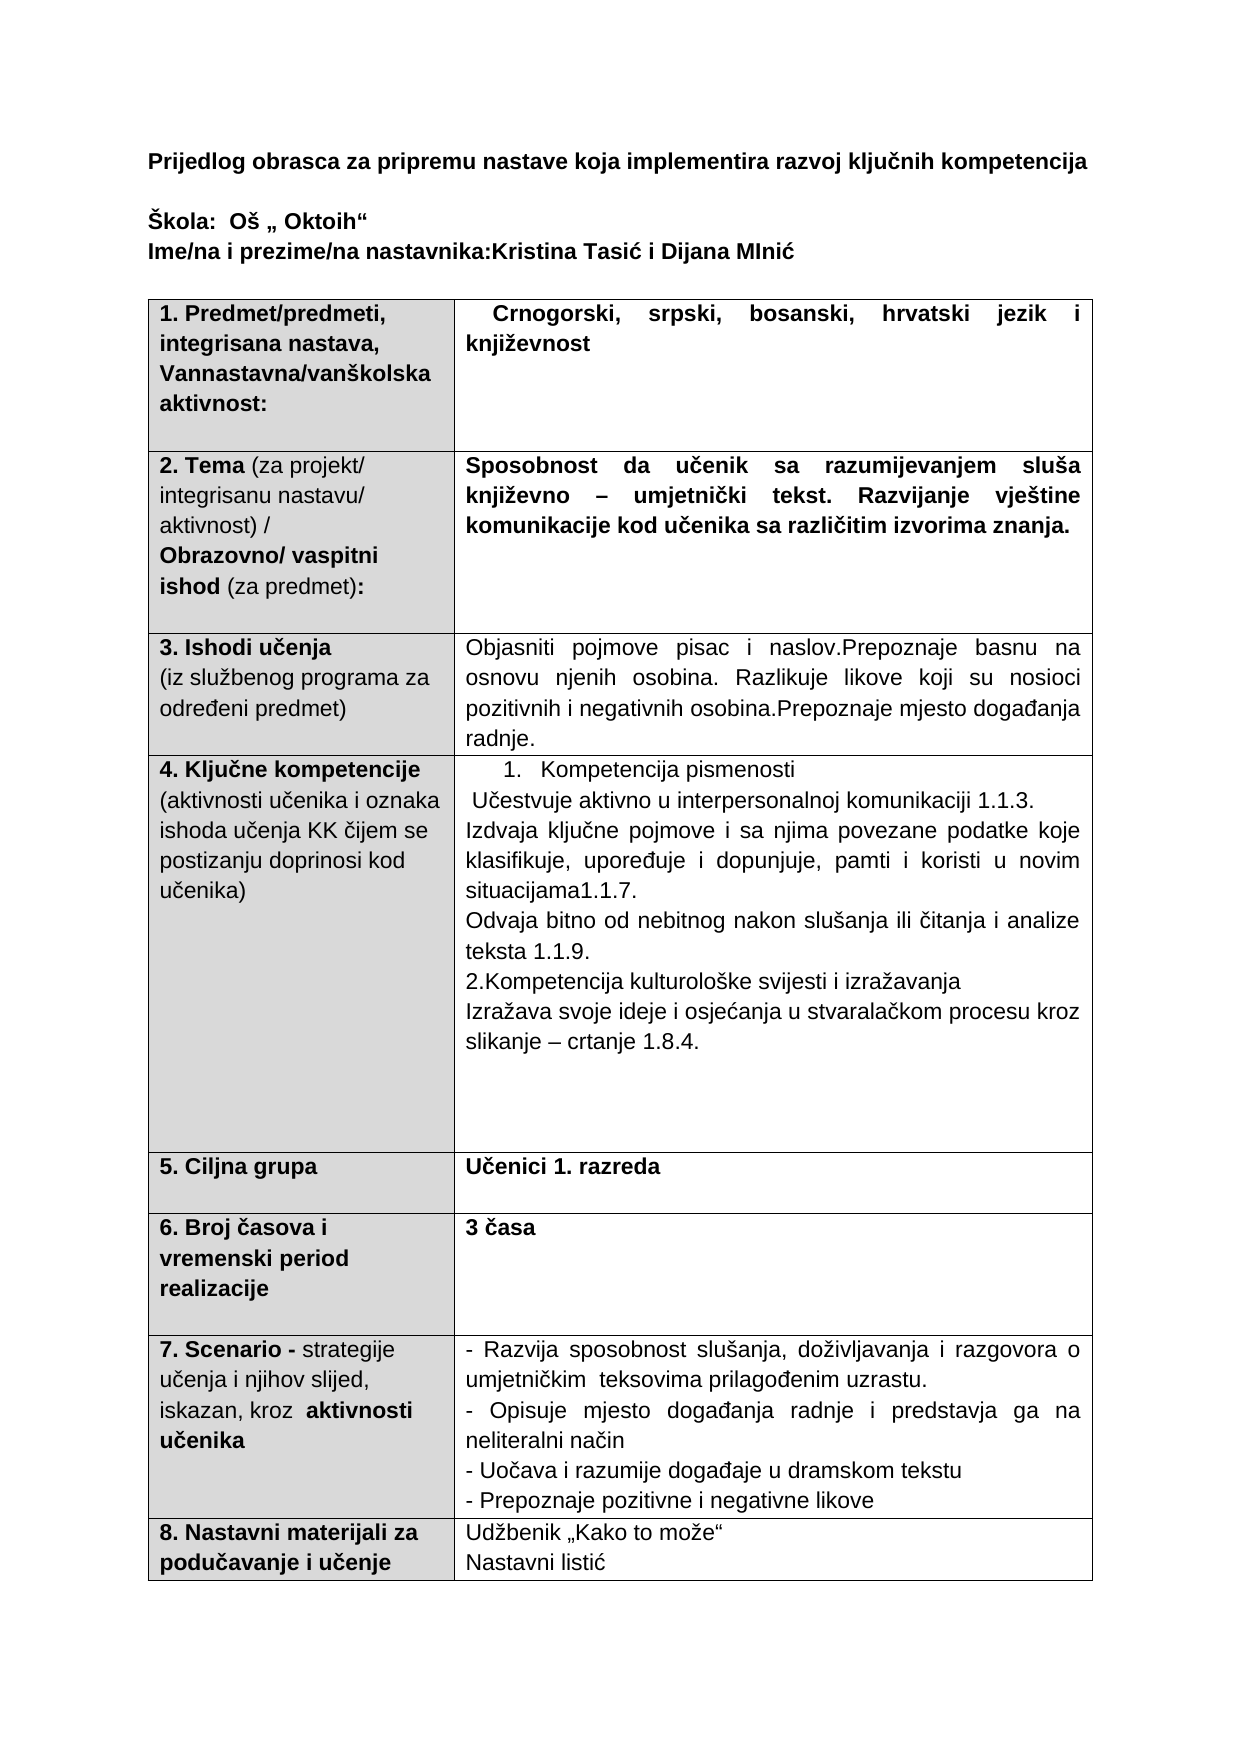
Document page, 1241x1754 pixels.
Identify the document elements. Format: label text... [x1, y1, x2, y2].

table_cell 4. Ključne kompetencije (aktivnosti učenika i oznaka ishoda učenja KK čijem se postizanju doprinosi kod učenika) [149, 756, 454, 1152]
table_header 1. Predmet/predmeti, integrisana nastava, Vannastavna/vanškolska aktivnost: [149, 300, 454, 451]
table_cell 5. Ciljna grupa [149, 1153, 454, 1213]
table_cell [455, 1519, 1092, 1580]
text Prijedlog obrasca za pripremu nastave koja implementira razvoj ključnih kompetencija [148, 148, 1093, 174]
table_cell Sposobnost da učenik sa razumijevanjem sluša književno – umjetnički tekst. Razvijanje vještine komunikacije kod učenika sa različitim izvorima znanja. [455, 452, 1092, 633]
table_cell 3 časa [455, 1214, 1092, 1335]
table_cell Učenici 1. razreda [455, 1153, 1092, 1213]
text Ime/na i prezime/na nastavnika:Kristina Tasić i Dijana MInić [148, 238, 1093, 264]
table_cell - Razvija sposobnost slušanja, doživljavanja i razgovora o umjetničkim teksovima prilagođenim uzrastu. - Opisuje mjesto događanja radnje i predstavja ga na neliteralni način - Uočava i razumije događaje u dramskom tekstu - Prepoznaje pozitivne i negativne likove [455, 1336, 1092, 1518]
table_header Crnogorski, srpski, bosanski, hrvatski jezik i književnost [455, 300, 1092, 451]
table_cell 7. Scenario - strategije učenja i njihov slijed, iskazan, kroz aktivnosti učenika [149, 1336, 454, 1518]
table_cell Objasniti pojmove pisac i naslov.Prepoznaje basnu na osnovu njenih osobina. Razlikuje likove koji su nosioci pozitivnih i negativnih osobina.Prepoznaje mjesto događanja radnje. [455, 634, 1092, 755]
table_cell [149, 1519, 454, 1580]
table_cell 6. Broj časova i vremenski period realizacije [149, 1214, 454, 1335]
table_cell 2. Tema (za projekt/ integrisanu nastavu/ aktivnost) / Obrazovno/ vaspitni ishod (za predmet): [149, 452, 454, 633]
text Škola: Oš „ Oktoih“ [148, 208, 1093, 234]
table_cell Kompetencija pismenosti Učestvuje aktivno u interpersonalnoj komunikaciji 1.1.3. Izdvaja ključne pojmove i sa njima povezane podatke koje klasifikuje, upoređuje i dopunjuje, pamti i koristi u novim situacijama1.1.7. Odvaja bitno od nebitnog nakon slušanja ili čitanja i analize teksta 1.1.9. 2.Kompetencija kulturološke svijesti i izražavanja Izražava svoje ideje i osjećanja u stvaralačkom procesu kroz slikanje – crtanje 1.8.4. [455, 756, 1092, 1152]
table_cell 3. Ishodi učenja (iz službenog programa za određeni predmet) [149, 634, 454, 755]
